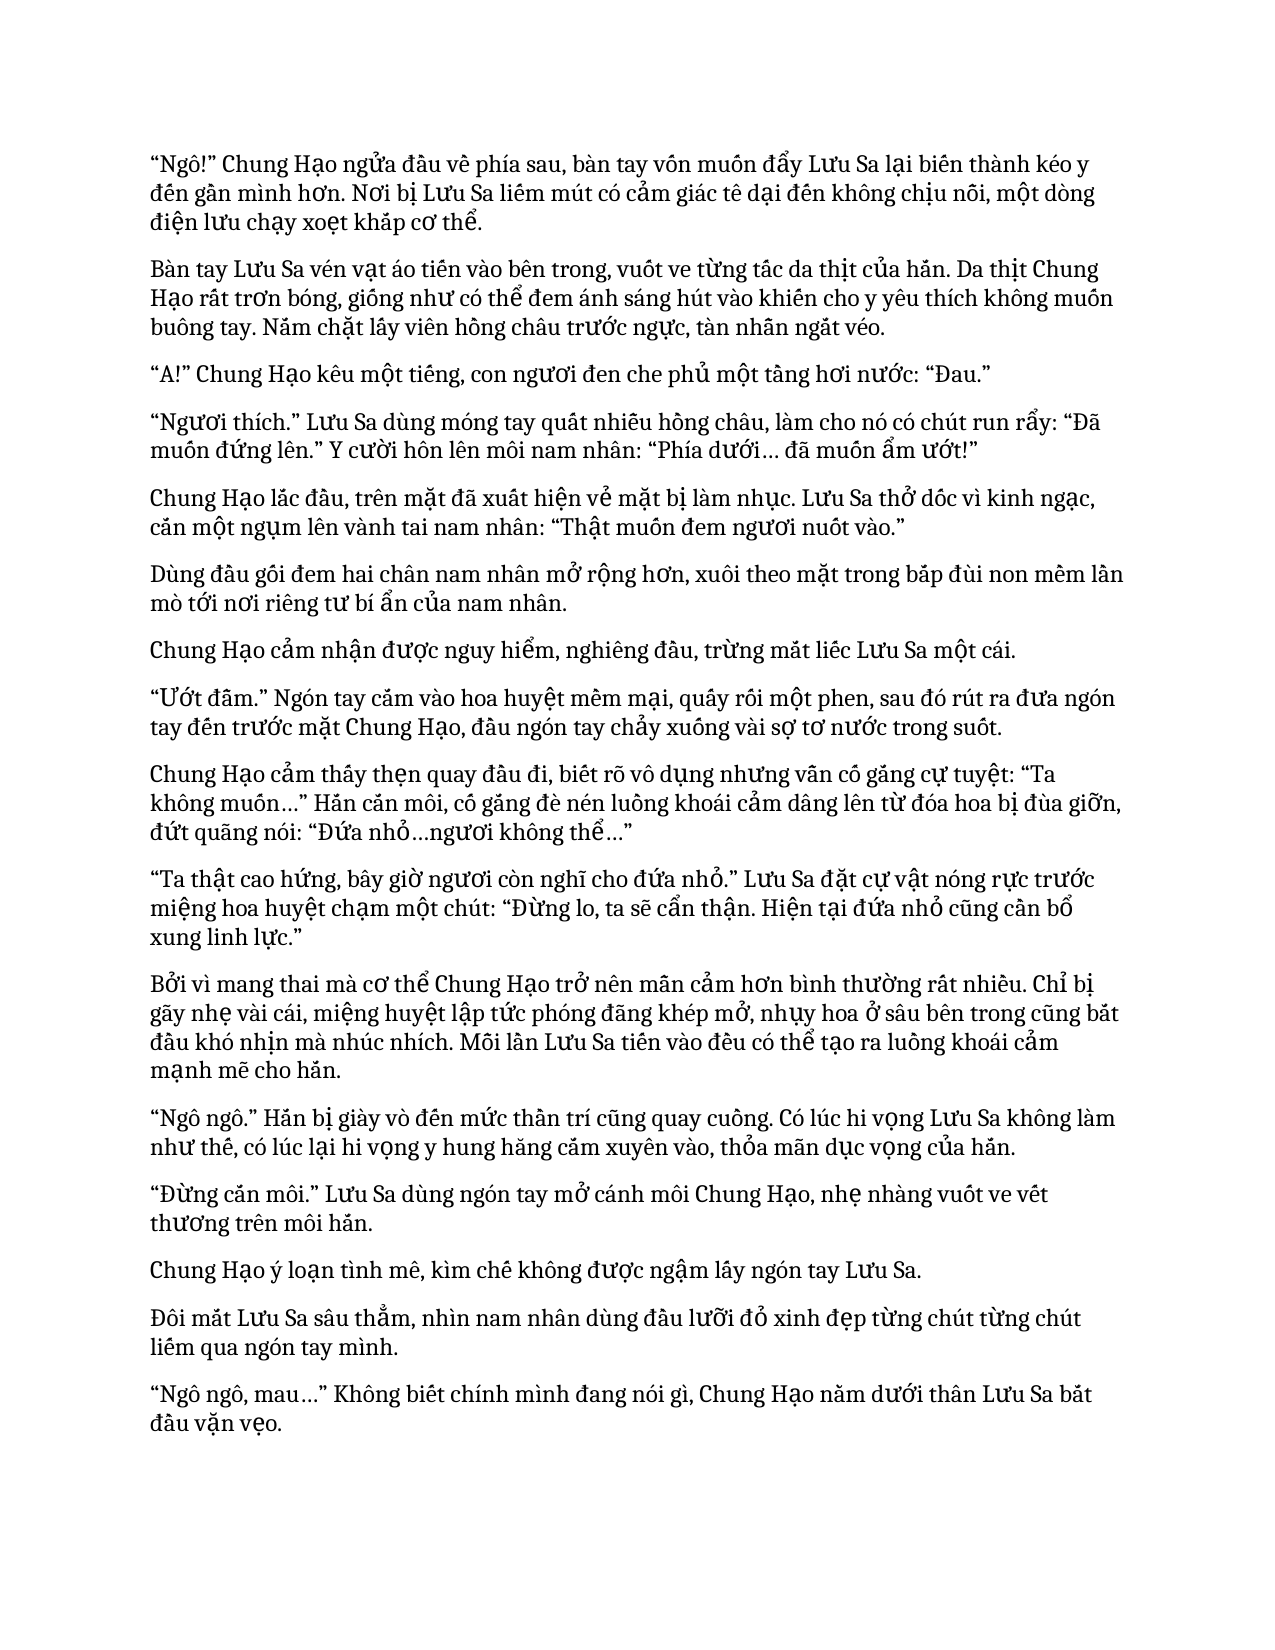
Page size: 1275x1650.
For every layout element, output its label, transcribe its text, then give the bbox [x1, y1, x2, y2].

text “Ta thật cao hứng, bây giờ ngươi còn nghĩ cho đứa nhỏ.” Lưu Sa đặt cự vật nóng rực trước miệng hoa huyệt chạm một chút: “Đừng lo, ta sẽ cẩn thận. Hiện tại đứa nhỏ cũng cần bổ xung linh lực.” [150, 865, 1125, 951]
text Đôi mắt Lưu Sa sâu thẳm, nhìn nam nhân dùng đầu lưỡi đỏ xinh đẹp từng chút từng chút liếm qua ngón tay mình. [150, 1304, 1125, 1361]
text “Ướt đẫm.” Ngón tay cắm vào hoa huyệt mềm mại, quấy rối một phen, sau đó rút ra đưa ngón tay đến trước mặt Chung Hạo, đầu ngón tay chảy xuống vài sợ tơ nước trong suốt. [150, 684, 1125, 741]
text “Ngô!” Chung Hạo ngửa đầu về phía sau, bàn tay vốn muốn đẩy Lưu Sa lại biến thành kéo y đến gần mình hơn. Nơi bị Lưu Sa liếm mút có cảm giác tê dại đến không chịu nỗi, một dòng điện lưu chạy xoẹt khắp cơ thể. [150, 150, 1125, 236]
text Chung Hạo ý loạn tình mê, kìm chế không được ngậm lấy ngón tay Lưu Sa. [150, 1256, 1125, 1285]
text “Đừng cắn môi.” Lưu Sa dùng ngón tay mở cánh môi Chung Hạo, nhẹ nhàng vuốt ve vết thương trên môi hắn. [150, 1180, 1125, 1237]
text Chung Hạo cảm thấy thẹn quay đầu đi, biết rõ vô dụng nhưng vẫn cố gắng cự tuyệt: “Ta không muốn…” Hắn cắn môi, cố gắng đè nén luồng khoái cảm dâng lên từ đóa hoa bị đùa giỡn, đứt quãng nói: “Đứa nhỏ…ngươi không thể…” [150, 760, 1125, 846]
text Chung Hạo cảm nhận được nguy hiểm, nghiêng đầu, trừng mắt liếc Lưu Sa một cái. [150, 636, 1125, 665]
text “Ngô ngô.” Hắn bị giày vò đến mức thần trí cũng quay cuồng. Có lúc hi vọng Lưu Sa không làm như thế, có lúc lại hi vọng y hung hăng cắm xuyên vào, thỏa mãn dục vọng của hắn. [150, 1104, 1125, 1161]
text “Ngươi thích.” Lưu Sa dùng móng tay quất nhiễu hồng châu, làm cho nó có chút run rẩy: “Đã muốn đứng lên.” Y cười hôn lên môi nam nhân: “Phía dưới… đã muốn ẩm ướt!” [150, 407, 1125, 465]
text Dùng đầu gối đem hai chân nam nhân mở rộng hơn, xuôi theo mặt trong bắp đùi non mềm lần mò tới nơi riêng tư bí ẩn của nam nhân. [150, 560, 1125, 617]
text Chung Hạo lắc đầu, trên mặt đã xuất hiện vẻ mặt bị làm nhục. Lưu Sa thở dốc vì kinh ngạc, cắn một ngụm lên vành tai nam nhân: “Thật muốn đem ngươi nuốt vào.” [150, 484, 1125, 541]
text “A!” Chung Hạo kêu một tiếng, con ngươi đen che phủ một tầng hơi nước: “Đau.” [150, 360, 1125, 389]
text Bàn tay Lưu Sa vén vạt áo tiến vào bên trong, vuốt ve từng tấc da thịt của hắn. Da thịt Chung Hạo rất trơn bóng, giống như có thể đem ánh sáng hút vào khiến cho y yêu thích không muốn buông tay. Nắm chặt lấy viên hồng châu trước ngực, tàn nhẫn ngắt véo. [150, 255, 1125, 341]
text Bởi vì mang thai mà cơ thể Chung Hạo trở nên mẫn cảm hơn bình thường rất nhiều. Chỉ bị gãy nhẹ vài cái, miệng huyệt lập tức phóng đãng khép mở, nhụy hoa ở sâu bên trong cũng bắt đầu khó nhịn mà nhúc nhích. Mỗi lần Lưu Sa tiến vào đều có thể tạo ra luồng khoái cảm mạnh mẽ cho hắn. [150, 970, 1125, 1085]
text “Ngô ngô, mau…” Không biết chính mình đang nói gì, Chung Hạo nằm dưới thân Lưu Sa bắt đầu vặn vẹo. [150, 1380, 1125, 1437]
